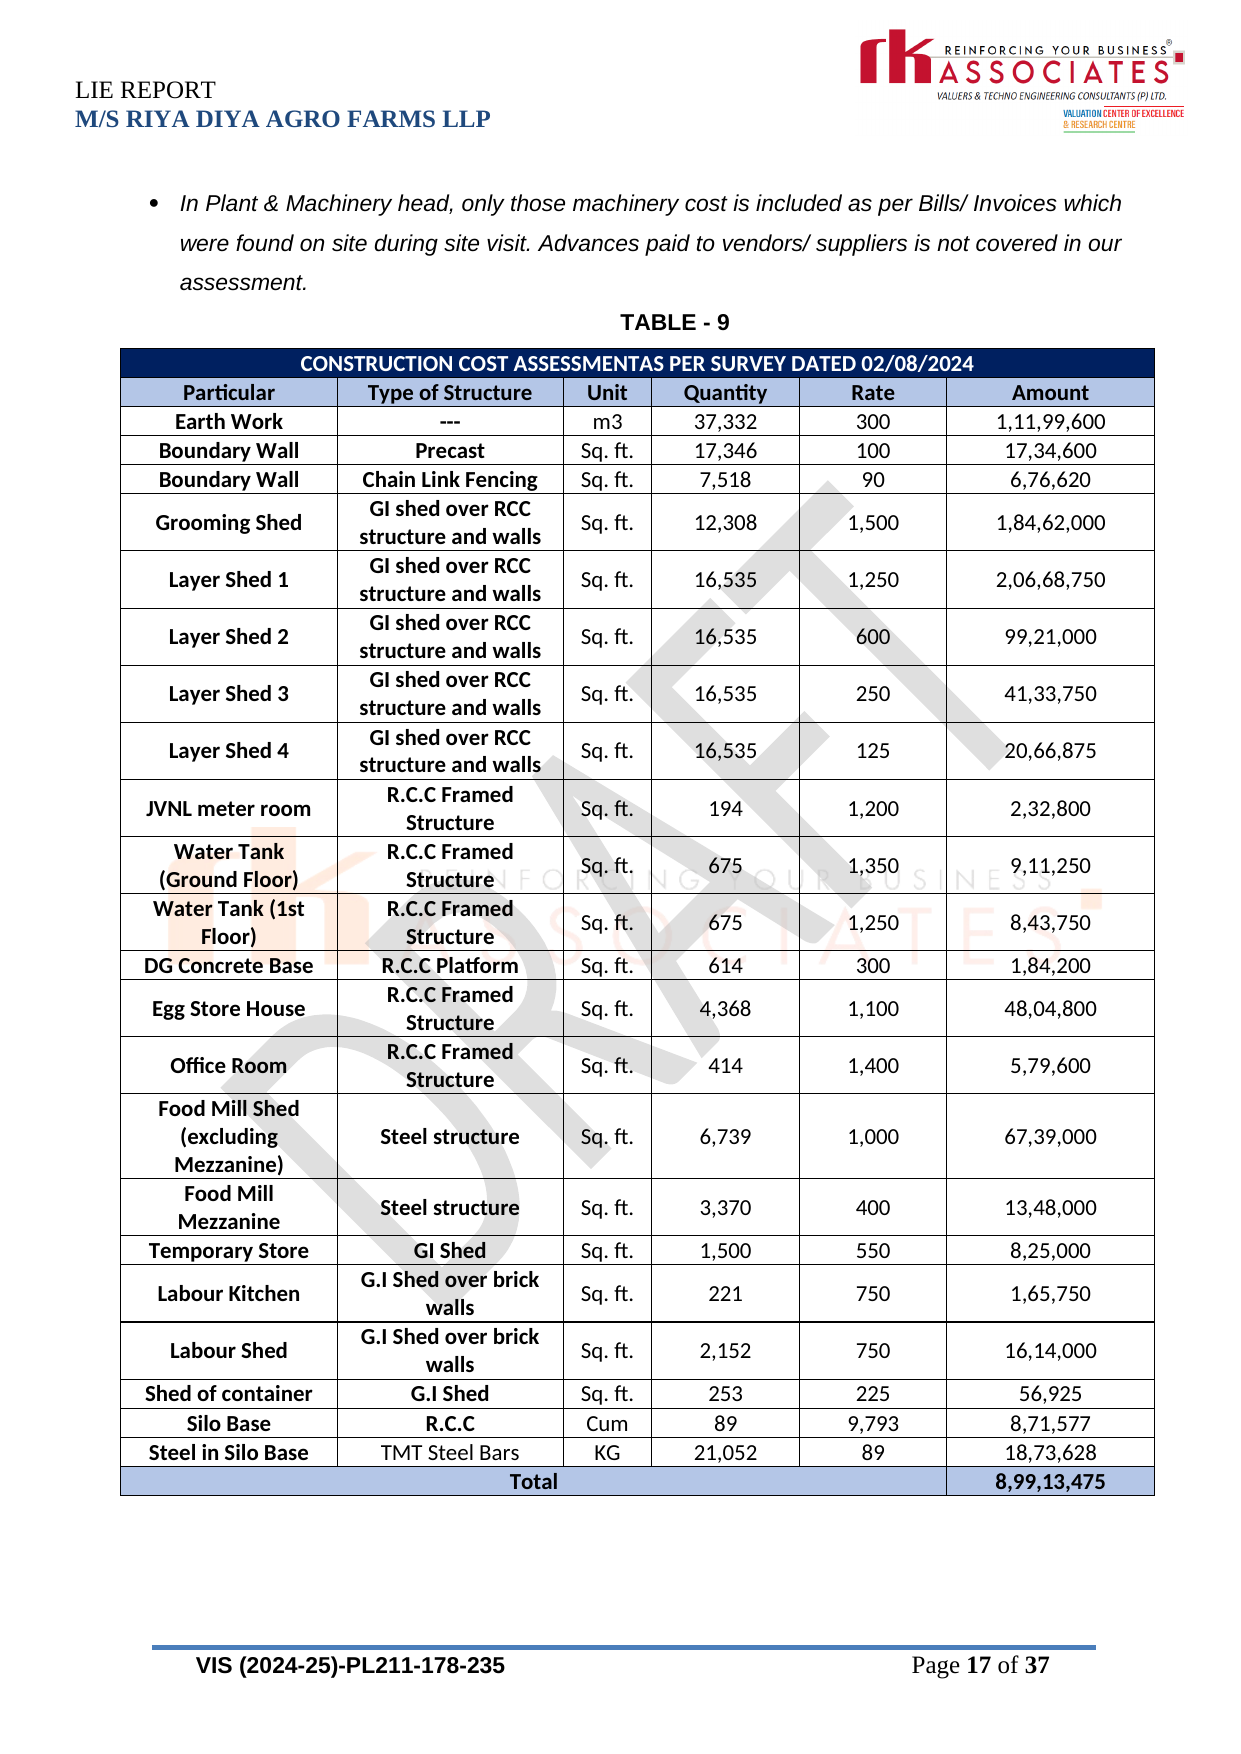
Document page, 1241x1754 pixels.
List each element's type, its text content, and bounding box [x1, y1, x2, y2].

table_cell GI shed over RCC structure and walls [338, 666, 563, 722]
table_cell 9,793 [800, 1409, 946, 1437]
table_cell 1,84,62,000 [947, 494, 1154, 550]
table_cell Chain Link Fencing [338, 465, 563, 493]
table_cell Sq. ft. [564, 980, 651, 1036]
table_cell R.C.C [338, 1409, 563, 1437]
table_cell KG [564, 1438, 651, 1466]
table_cell 6,76,620 [947, 465, 1154, 493]
table_cell Type of Structure [338, 378, 563, 406]
table_cell Sq. ft. [564, 723, 651, 779]
table_cell GI shed over RCC structure and walls [338, 723, 563, 779]
list TABLE - 9 [225, 308, 1125, 335]
table_cell 4,368 [652, 980, 799, 1036]
table_cell Sq. ft. [564, 1323, 651, 1378]
table_cell Office Room [121, 1037, 337, 1093]
table_cell Steel structure [338, 1179, 563, 1235]
table_cell Sq. ft. [564, 951, 651, 979]
table_cell 300 [800, 951, 946, 979]
table_cell 16,535 [652, 609, 799, 664]
table_cell 253 [652, 1380, 799, 1408]
table_cell 89 [800, 1438, 946, 1466]
table_cell GI shed over RCC structure and walls [338, 551, 563, 607]
table_cell 1,250 [800, 894, 946, 950]
table_cell R.C.C Platform [338, 951, 563, 979]
table_cell Sq. ft. [564, 551, 651, 607]
table_cell R.C.C Framed Structure [338, 780, 563, 836]
table_cell Water Tank (1st Floor) [121, 894, 337, 950]
table_cell 1,11,99,600 [947, 407, 1154, 435]
table_cell G.I Shed over brick walls [338, 1265, 563, 1321]
table_cell 1,250 [800, 551, 946, 607]
table_cell 8,99,13,475 [947, 1467, 1154, 1495]
table_cell 1,100 [800, 980, 946, 1036]
table_cell 16,535 [652, 666, 799, 722]
table_cell 2,32,800 [947, 780, 1154, 836]
table_cell Labour Kitchen [121, 1265, 337, 1321]
table_cell Egg Store House [121, 980, 337, 1036]
table_cell Sq. ft. [564, 494, 651, 550]
table_cell 17,34,600 [947, 436, 1154, 464]
table_cell Rate [800, 378, 946, 406]
table_cell 67,39,000 [947, 1094, 1154, 1178]
table_cell Layer Shed 4 [121, 723, 337, 779]
table_cell Steel structure [338, 1094, 563, 1178]
table_cell Sq. ft. [564, 1037, 651, 1093]
table_cell 17,346 [652, 436, 799, 464]
table_cell 250 [800, 666, 946, 722]
table_cell 1,000 [800, 1094, 946, 1178]
table_cell 16,14,000 [947, 1323, 1154, 1378]
table_cell 1,500 [652, 1236, 799, 1264]
table_cell 400 [800, 1179, 946, 1235]
table_cell 3,370 [652, 1179, 799, 1235]
table_cell Amount [947, 378, 1154, 406]
table_cell Sq. ft. [564, 1094, 651, 1178]
table_cell Food Mill Mezzanine [121, 1179, 337, 1235]
table_cell 1,200 [800, 780, 946, 836]
table_cell 414 [652, 1037, 799, 1093]
table_cell 1,400 [800, 1037, 946, 1093]
table_cell 7,518 [652, 465, 799, 493]
table_cell 5,79,600 [947, 1037, 1154, 1093]
table_cell 37,332 [652, 407, 799, 435]
table_cell R.C.C Framed Structure [338, 980, 563, 1036]
table_cell GI shed over RCC structure and walls [338, 494, 563, 550]
table_cell Total [121, 1467, 946, 1495]
table_cell Sq. ft. [564, 1380, 651, 1408]
table_cell --- [338, 407, 563, 435]
table_cell 20,66,875 [947, 723, 1154, 779]
table_cell Sq. ft. [564, 1179, 651, 1235]
table_cell 13,48,000 [947, 1179, 1154, 1235]
table_cell 221 [652, 1265, 799, 1321]
table_cell Water Tank (Ground Floor) [121, 837, 337, 893]
table_cell 2,06,68,750 [947, 551, 1154, 607]
table_cell Layer Shed 2 [121, 609, 337, 664]
table_cell Unit [564, 378, 651, 406]
table_cell Quantity [652, 378, 799, 406]
table_cell Sq. ft. [564, 1236, 651, 1264]
table_cell DG Concrete Base [121, 951, 337, 979]
table_cell 18,73,628 [947, 1438, 1154, 1466]
table_cell 21,052 [652, 1438, 799, 1466]
table_cell 8,25,000 [947, 1236, 1154, 1264]
table_cell 675 [652, 894, 799, 950]
table_cell 550 [800, 1236, 946, 1264]
table_cell TMT Steel Bars [338, 1438, 563, 1466]
table_cell 16,535 [652, 723, 799, 779]
table_cell 12,308 [652, 494, 799, 550]
table_cell JVNL meter room [121, 780, 337, 836]
table_cell 1,500 [800, 494, 946, 550]
table_cell 41,33,750 [947, 666, 1154, 722]
table_cell 1,84,200 [947, 951, 1154, 979]
table_cell 614 [652, 951, 799, 979]
table_cell 56,925 [947, 1380, 1154, 1408]
table_cell 194 [652, 780, 799, 836]
table_cell R.C.C Framed Structure [338, 894, 563, 950]
table_cell 1,350 [800, 837, 946, 893]
table_cell 2,152 [652, 1323, 799, 1378]
table_cell Sq. ft. [564, 666, 651, 722]
table_cell Sq. ft. [564, 1265, 651, 1321]
table_cell R.C.C Framed Structure [338, 1037, 563, 1093]
table_cell G.I Shed over brick walls [338, 1323, 563, 1378]
list In Plant & Machinery head, only those machinery cost is included as per Bills/ Invoices which were found on site during site visit. Advances paid to vendors/ suppliers is not covered in our assessment. [150, 190, 1125, 295]
table_cell Sq. ft. [564, 465, 651, 493]
table_cell 8,71,577 [947, 1409, 1154, 1437]
table_cell Grooming Shed [121, 494, 337, 550]
table_cell GI shed over RCC structure and walls [338, 609, 563, 664]
table_cell 225 [800, 1380, 946, 1408]
table_cell R.C.C Framed Structure [338, 837, 563, 893]
table_cell 99,21,000 [947, 609, 1154, 664]
table_cell 750 [800, 1323, 946, 1378]
table_cell Shed of container [121, 1380, 337, 1408]
table_cell 300 [800, 407, 946, 435]
table_cell 48,04,800 [947, 980, 1154, 1036]
table_cell 675 [652, 837, 799, 893]
table_cell 1,65,750 [947, 1265, 1154, 1321]
table_cell Earth Work [121, 407, 337, 435]
table_cell 89 [652, 1409, 799, 1437]
table_cell Cum [564, 1409, 651, 1437]
table_cell 600 [800, 609, 946, 664]
table_cell Temporary Store [121, 1236, 337, 1264]
table_cell 9,11,250 [947, 837, 1154, 893]
table_cell Precast [338, 436, 563, 464]
table_cell Steel in Silo Base [121, 1438, 337, 1466]
table_cell 90 [800, 465, 946, 493]
table_cell 100 [800, 436, 946, 464]
table_cell 125 [800, 723, 946, 779]
table_cell Boundary Wall [121, 465, 337, 493]
table_cell GI Shed [338, 1236, 563, 1264]
table_cell Sq. ft. [564, 609, 651, 664]
table_cell Food Mill Shed (excluding Mezzanine) [121, 1094, 337, 1178]
table_cell G.I Shed [338, 1380, 563, 1408]
table_cell m3 [564, 407, 651, 435]
table_cell 16,535 [652, 551, 799, 607]
table_cell Particular [121, 378, 337, 406]
table_cell 6,739 [652, 1094, 799, 1178]
table_cell Sq. ft. [564, 780, 651, 836]
table_cell Boundary Wall [121, 436, 337, 464]
table_cell Sq. ft. [564, 837, 651, 893]
picture [854, 20, 1188, 136]
table_cell Layer Shed 1 [121, 551, 337, 607]
table_cell Sq. ft. [564, 436, 651, 464]
table_cell 750 [800, 1265, 946, 1321]
table_cell Silo Base [121, 1409, 337, 1437]
table_cell Layer Shed 3 [121, 666, 337, 722]
table_cell 8,43,750 [947, 894, 1154, 950]
table_cell Labour Shed [121, 1323, 337, 1378]
table_cell Sq. ft. [564, 894, 651, 950]
table_header CONSTRUCTION COST ASSESSMENTAS PER SURVEY DATED 02/08/2024 [121, 349, 1154, 377]
